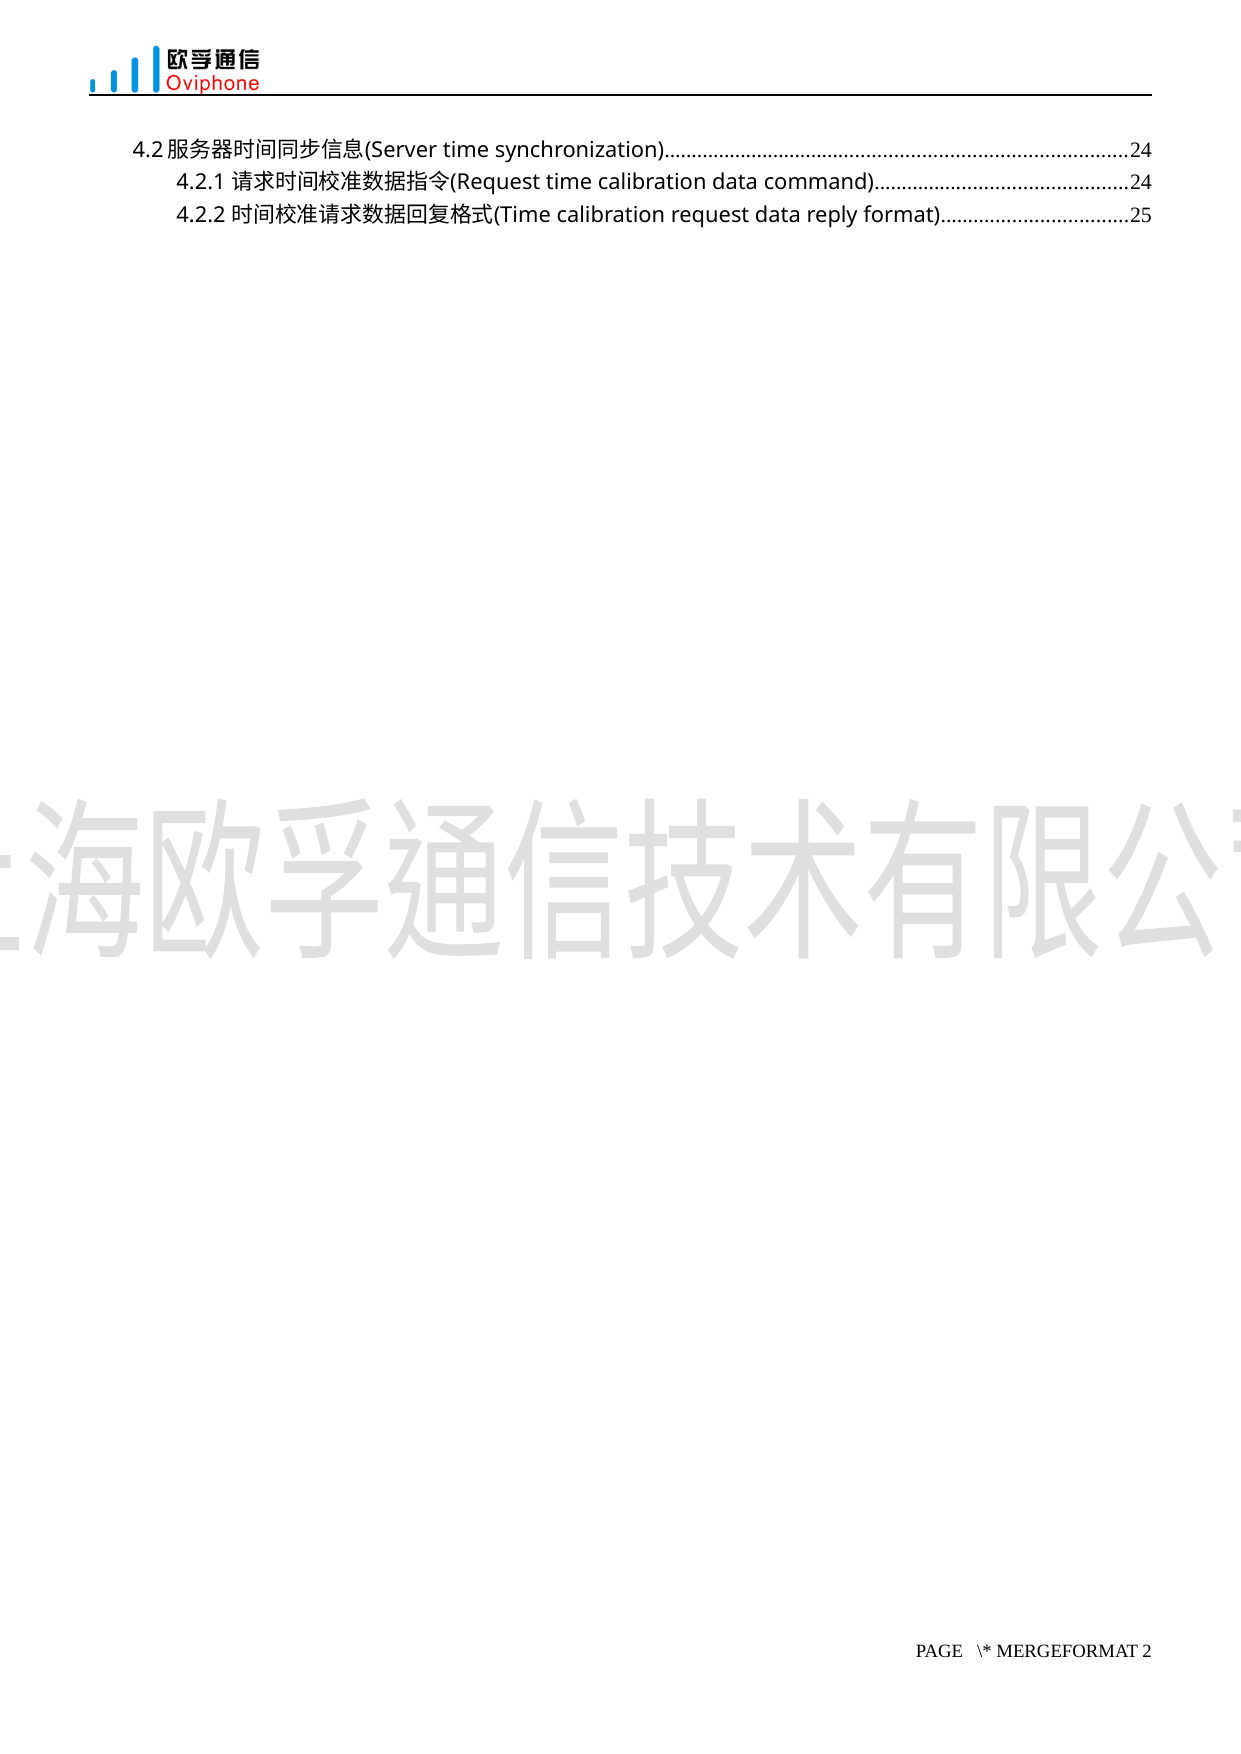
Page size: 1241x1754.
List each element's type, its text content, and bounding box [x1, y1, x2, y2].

text 4.2.1 请求时间校准数据指令(Request time calibration data command) 24 [176, 164, 1152, 197]
text 4.2服务器时间同步信息(Server time synchronization) 24 [132, 132, 1152, 164]
picture [88, 41, 265, 95]
text 4.2.2 时间校准请求数据回复格式(Time calibration request data reply format) 25 [176, 197, 1152, 229]
